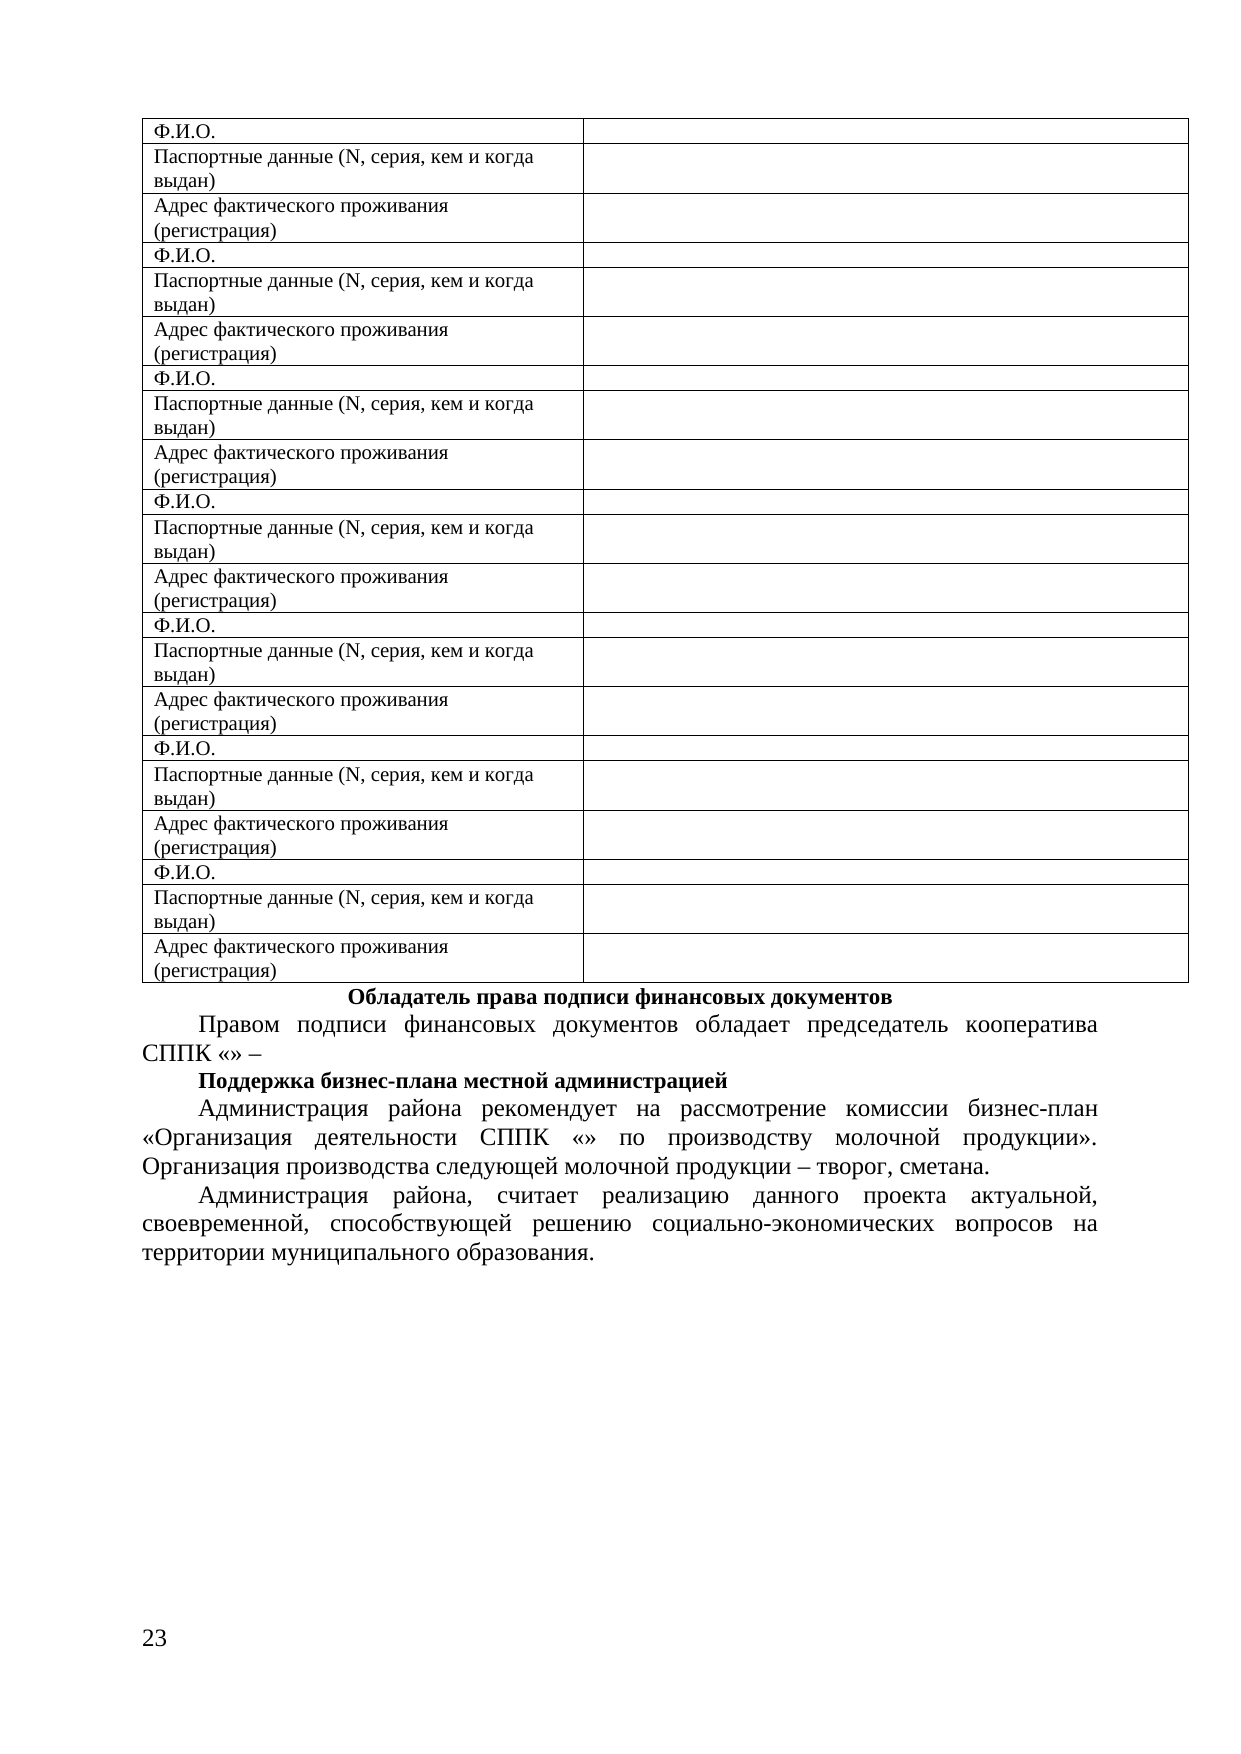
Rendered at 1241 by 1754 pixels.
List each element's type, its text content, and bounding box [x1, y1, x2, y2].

table_cell Паспортные данные (N, серия, кем и когда выдан) [143, 515, 583, 563]
table_cell Ф.И.О. [143, 243, 583, 267]
table_cell [584, 391, 1188, 439]
text Администрация района рекомендует на рассмотрение комиссии бизнес-план «Организация деятельности СППК «» по производству молочной продукции». Организация производства следующей молочной продукции – творог, сметана. [142, 1093, 1098, 1180]
table_cell Ф.И.О. [143, 366, 583, 390]
text Администрация района, считает реализацию данного проекта актуальной, своевременной, способствующей решению социально-экономических вопросов на территории муниципального образования. [142, 1180, 1098, 1266]
table_cell Ф.И.О. [143, 490, 583, 513]
table_cell [584, 736, 1188, 760]
table_cell Адрес фактического проживания (регистрация) [143, 687, 583, 735]
table_cell Ф.И.О. [143, 613, 583, 637]
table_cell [143, 144, 583, 192]
table_cell Ф.И.О. [143, 119, 583, 143]
table_cell [584, 119, 1188, 143]
table_cell [584, 885, 1188, 933]
table_cell Паспортные данные (N, серия, кем и когда выдан) [143, 885, 583, 933]
table_cell [584, 268, 1188, 316]
table_cell [584, 317, 1188, 365]
table_cell [584, 761, 1188, 809]
table_cell [584, 440, 1188, 488]
table_cell Паспортные данные (N, серия, кем и когда выдан) [143, 638, 583, 686]
table_cell [584, 934, 1188, 982]
subtitle Обладатель права подписи финансовых документов [142, 983, 1098, 1009]
table_cell [584, 194, 1188, 242]
table_cell Адрес фактического проживания (регистрация) [143, 811, 583, 859]
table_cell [143, 268, 583, 316]
table_cell [584, 613, 1188, 637]
table_cell Ф.И.О. [143, 860, 583, 884]
table_cell [584, 860, 1188, 884]
table_cell [584, 144, 1188, 192]
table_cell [143, 194, 583, 242]
text Поддержка бизнес-плана местной администрацией [142, 1067, 1098, 1093]
table_cell Паспортные данные (N, серия, кем и когда выдан) [143, 761, 583, 809]
table_cell [584, 515, 1188, 563]
table_cell [584, 638, 1188, 686]
table_cell [584, 366, 1188, 390]
table_cell [584, 564, 1188, 612]
table_cell [584, 243, 1188, 267]
table_cell Паспортные данные (N, серия, кем и когда выдан) [143, 391, 583, 439]
table_cell Ф.И.О. [143, 736, 583, 760]
text Правом подписи финансовых документов обладает председатель кооператива СППК «» – [142, 1009, 1098, 1067]
table_cell Адрес фактического проживания (регистрация) [143, 564, 583, 612]
table_cell Адрес фактического проживания (регистрация) [143, 934, 583, 982]
table_cell [584, 687, 1188, 735]
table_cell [143, 317, 583, 365]
table_cell [584, 811, 1188, 859]
table_cell Адрес фактического проживания (регистрация) [143, 440, 583, 488]
table_cell [584, 490, 1188, 513]
